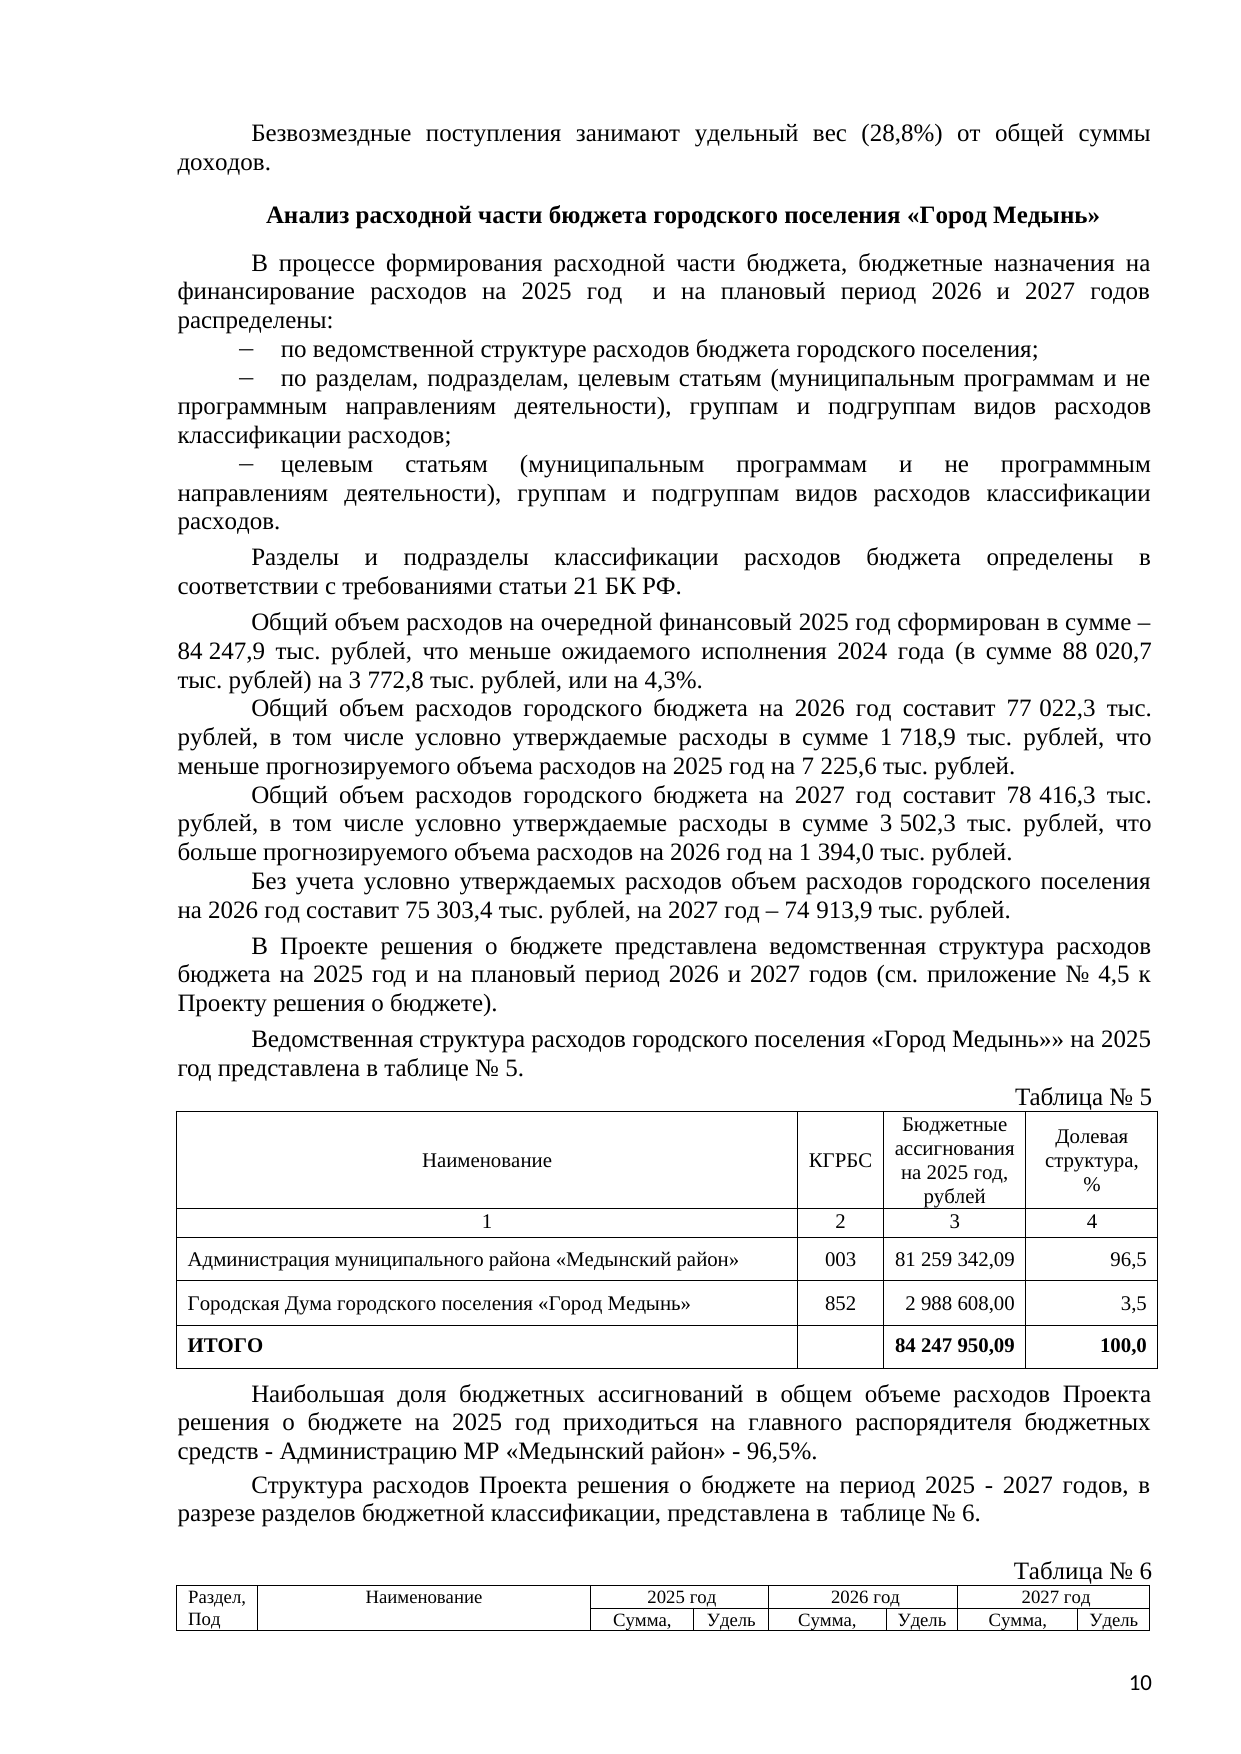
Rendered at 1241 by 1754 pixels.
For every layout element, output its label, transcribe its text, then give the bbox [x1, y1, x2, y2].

table_cell 81 259 342,09 [884, 1238, 1025, 1280]
table_cell 96,5 [1026, 1238, 1157, 1280]
table_header 2026 год [769, 1586, 957, 1608]
table_cell Удель ный вес, % [694, 1609, 768, 1630]
table_cell ИТОГО [177, 1326, 797, 1368]
list по ведомственной структуре расходов бюджета городского поселения; [177, 334, 1152, 363]
table_header 2027 год [958, 1586, 1149, 1608]
table_header Бюджетные ассигнования на 2025 год, рублей [884, 1112, 1025, 1208]
table_header Раздел, Под раздел [177, 1586, 257, 1630]
table_header Долевая структура, % [1026, 1112, 1157, 1208]
table_cell 852 [798, 1281, 883, 1325]
table_cell [798, 1326, 883, 1368]
text Без учета условно утверждаемых расходов объем расходов городского поселения на 2026 год составит 75 303,4 тыс. рублей, на 2027 год – 74 913,9 тыс. рублей. [177, 866, 1152, 923]
text Анализ расходной части бюджета городского поселения «Город Медынь» [177, 200, 1152, 228]
table_cell 2 988 608,00 [884, 1281, 1025, 1325]
text Наибольшая доля бюджетных ассигнований в общем объеме расходов Проекта решения о бюджете на 2025 год приходиться на главного распорядителя бюджетных средств - Администрацию МР «Медынский район» - 96,5%. [177, 1379, 1152, 1465]
table_cell 2 [798, 1209, 883, 1237]
text Ведомственная структура расходов городского поселения «Город Медынь»» на 2025 год представлена в таблице № 5. [177, 1024, 1152, 1082]
text Общий объем расходов городского бюджета на 2027 год составит 78 416,3 тыс. рублей, в том числе условно утверждаемые расходы в сумме 3 502,3 тыс. рублей, что больше прогнозируемого объема расходов на 2026 год на 1 394,0 тыс. рублей. [177, 780, 1152, 866]
text Общий объем расходов на очередной финансовый 2025 год сформирован в сумме – 84 247,9 тыс. рублей, что меньше ожидаемого исполнения 2024 года (в сумме 88 020,7 тыс. рублей) на 3 772,8 тыс. рублей, или на 4,3%. [177, 607, 1152, 693]
table_cell 3 [884, 1209, 1025, 1237]
table_cell 003 [798, 1238, 883, 1280]
text Структура расходов Проекта решения о бюджете на период 2025 - 2027 годов, в разрезе разделов бюджетной классификации, представлена в таблице № 6. [177, 1470, 1152, 1527]
text Таблица № 6 [177, 1556, 1152, 1585]
text В Проекте решения о бюджете представлена ведомственная структура расходов бюджета на 2025 год и на плановый период 2026 и 2027 годов (см. приложение № 4,5 к Проекту решения о бюджете). [177, 931, 1152, 1017]
table_cell Сумма, тыс. руб. [591, 1609, 693, 1630]
table_header КГРБС [798, 1112, 883, 1208]
table_cell Удель ный вес, % [1078, 1609, 1149, 1630]
text Общий объем расходов городского бюджета на 2026 год составит 77 022,3 тыс. рублей, в том числе условно утверждаемые расходы в сумме 1 718,9 тыс. рублей, что меньше прогнозируемого объема расходов на 2025 год на 7 225,6 тыс. рублей. [177, 693, 1152, 780]
table_cell Администрация муниципального района «Медынский район» [177, 1238, 797, 1280]
table_cell Городская Дума городского поселения «Город Медынь» [177, 1281, 797, 1325]
text Таблица № 5 [177, 1082, 1152, 1111]
table_cell 100,0 [1026, 1326, 1157, 1368]
table_header Наименование [258, 1586, 590, 1630]
list по разделам, подразделам, целевым статьям (муниципальным программам и не программным направлениям деятельности), группам и подгруппам видов расходов классификации расходов; [177, 363, 1152, 449]
table_cell Сумма, тыс. руб. [958, 1609, 1077, 1630]
text В процессе формирования расходной части бюджета, бюджетные назначения на финансирование расходов на 2025 год и на плановый период 2026 и 2027 годов распределены: [177, 248, 1152, 334]
table_cell 4 [1026, 1209, 1157, 1237]
table_cell 3,5 [1026, 1281, 1157, 1325]
list целевым статьям (муниципальным программам и не программным направлениям деятельности), группам и подгруппам видов расходов классификации расходов. [177, 449, 1152, 535]
table_cell 1 [177, 1209, 797, 1237]
table_cell Сумма, тыс. руб. [769, 1609, 886, 1630]
table_header 2025 год [591, 1586, 768, 1608]
table_cell Удель ный вес, % [887, 1609, 957, 1630]
table_header Наименование [177, 1112, 797, 1208]
text Разделы и подразделы классификации расходов бюджета определены в соответствии с требованиями статьи 21 БК РФ. [177, 542, 1152, 600]
table_cell 84 247 950,09 [884, 1326, 1025, 1368]
text Безвозмездные поступления занимают удельный вес (28,8%) от общей суммы доходов. [177, 118, 1152, 176]
